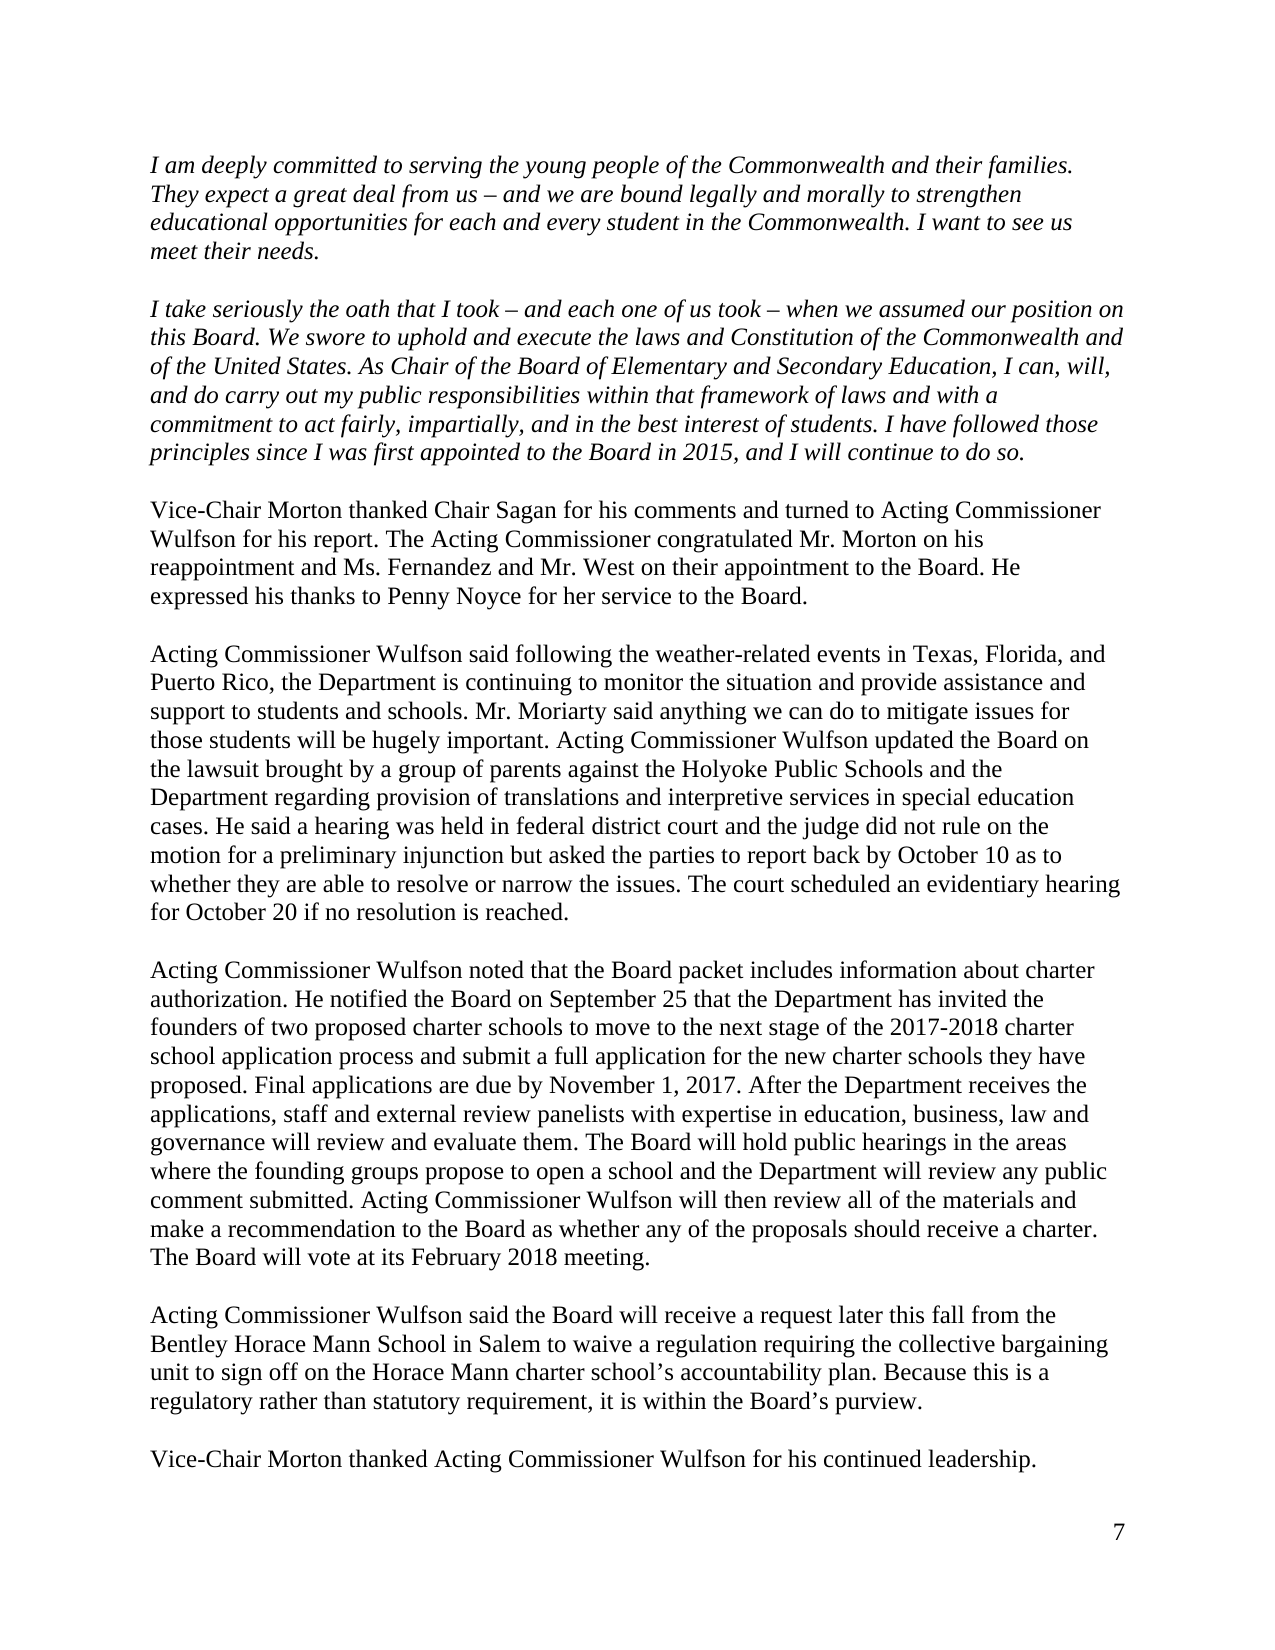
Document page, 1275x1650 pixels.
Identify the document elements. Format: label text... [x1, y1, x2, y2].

text Vice-Chair Morton thanked Chair Sagan for his comments and turned to Acting Commissioner Wulfson for his report. The Acting Commissioner congratulated Mr. Morton on his reappointment and Ms. Fernandez and Mr. West on their appointment to the Board. He expressed his thanks to Penny Noyce for her service to the Board. [150, 495, 1125, 610]
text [150, 150, 1125, 265]
text Acting Commissioner Wulfson noted that the Board packet includes information about charter authorization. He notified the Board on September 25 that the Department has invited the founders of two proposed charter schools to move to the next stage of the 2017-2018 charter school application process and submit a full application for the new charter schools they have proposed. Final applications are due by November 1, 2017. After the Department receives the applications, staff and external review panelists with expertise in education, business, law and governance will review and evaluate them. The Board will hold public hearings in the areas where the founding groups propose to open a school and the Department will review any public comment submitted. Acting Commissioner Wulfson will then review all of the materials and make a recommendation to the Board as whether any of the proposals should receive a charter. The Board will vote at its February 2018 meeting. [150, 955, 1125, 1271]
text I take seriously the oath that I took – and each one of us took – when we assumed our position on this Board. We swore to uphold and execute the laws and Constitution of the Commonwealth and of the United States. As Chair of the Board of Elementary and Secondary Education, I can, will, and do carry out my public responsibilities within that framework of laws and with a commitment to act fairly, impartially, and in the best interest of students. I have followed those principles since I was first appointed to the Board in 2015, and I will continue to do so. [150, 294, 1125, 466]
text Acting Commissioner Wulfson said following the weather-related events in Texas, Florida, and Puerto Rico, the Department is continuing to monitor the situation and provide assistance and support to students and schools. Mr. Moriarty said anything we can do to mitigate issues for those students will be hugely important. Acting Commissioner Wulfson updated the Board on the lawsuit brought by a group of parents against the Holyoke Public Schools and the Department regarding provision of translations and interpretive services in special education cases. He said a hearing was held in federal district court and the judge did not rule on the motion for a preliminary injunction but asked the parties to report back by October 10 as to whether they are able to resolve or narrow the issues. The court scheduled an evidentiary hearing for October 20 if no resolution is reached. [150, 639, 1125, 926]
text Vice-Chair Morton thanked Acting Commissioner Wulfson for his continued leadership. [150, 1444, 1125, 1472]
text Acting Commissioner Wulfson said the Board will receive a request later this fall from the Bentley Horace Mann School in Salem to waive a regulation requiring the collective bargaining unit to sign off on the Horace Mann charter school’s accountability plan. Because this is a regulatory rather than statutory requirement, it is within the Board’s purview. [150, 1300, 1125, 1415]
